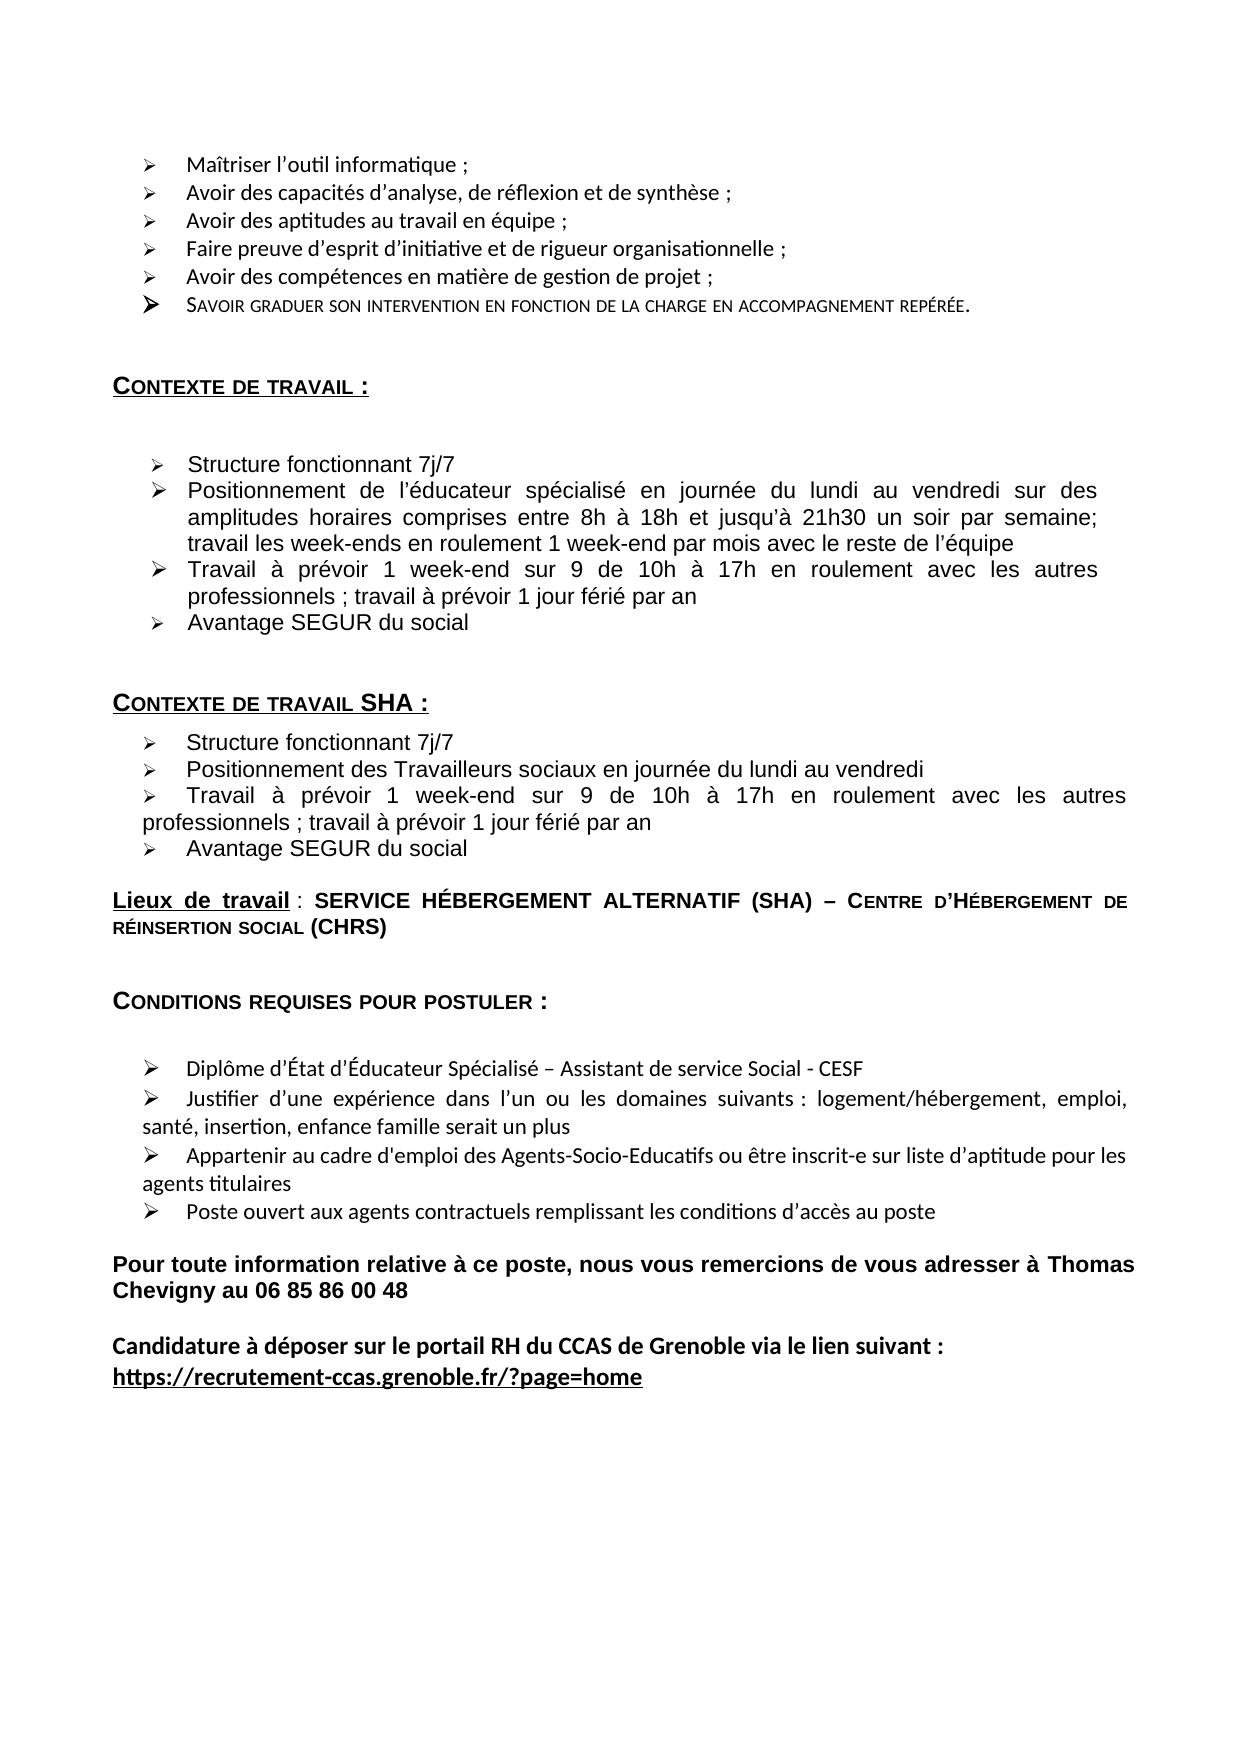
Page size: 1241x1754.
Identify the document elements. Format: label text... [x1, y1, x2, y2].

list Avantage SEGUR du social [150, 609, 1098, 635]
list Travail à prévoir 1 week-end sur 9 de 10h à 17h en roulement avec les autres professionnels ; travail à prévoir 1 jour férié par an [150, 556, 1098, 609]
list Appartenir au cadre d'emploi des Agents-Socio-Educatifs ou être inscrit-e sur liste d’aptitude pour les agents titulaires [142, 1141, 1128, 1197]
list Travail à prévoir 1 week-end sur 9 de 10h à 17h en roulement avec les autres professionnels ; travail à prévoir 1 jour férié par an [142, 782, 1128, 835]
list Diplôme d’État d’Éducateur Spécialisé – Assistant de service Social - CESF [142, 1054, 1128, 1083]
list Positionnement de l’éducateur spécialisé en journée du lundi au vendredi sur des amplitudes horaires comprises entre 8h à 18h et jusqu’à 21h30 un soir par semaine; travail les week-ends en roulement 1 week-end par mois avec le reste de l’équipe [150, 477, 1098, 556]
list Savoir graduer son intervention en fonction de la charge en accompagnement repérée. [142, 290, 1128, 318]
list Poste ouvert aux agents contractuels remplissant les conditions d’accès au poste [142, 1197, 1128, 1225]
list Avoir des aptitudes au travail en équipe ; [142, 206, 1128, 234]
list Avoir des compétences en matière de gestion de projet ; [142, 262, 1128, 290]
list Candidature à déposer sur le portail RH du CCAS de Grenoble via le lien suivant : https://recrutement-ccas.grenoble.fr/?page=home [112, 1330, 1098, 1391]
list Faire preuve d’esprit d’initiative et de rigueur organisationnelle ; [142, 234, 1128, 262]
text Contexte de travail : [112, 371, 1128, 399]
text Contexte de travail SHA : [112, 688, 1128, 717]
text Conditions requises pour postuler : [112, 986, 1128, 1014]
list Avoir des capacités d’analyse, de réflexion et de synthèse ; [142, 178, 1128, 206]
list Positionnement des Travailleurs sociaux en journée du lundi au vendredi [142, 756, 1128, 782]
list Avantage SEGUR du social [142, 835, 1128, 861]
text Pour toute information relative à ce poste, nous vous remercions de vous adresser à Thomas Chevigny au 06 85 86 00 48 [112, 1251, 1135, 1304]
list Justifier d’une expérience dans l’un ou les domaines suivants : logement/hébergement, emploi, santé, insertion, enfance famille serait un plus [142, 1084, 1128, 1140]
list Maîtriser l’outil informatique ; [142, 150, 1128, 178]
text Lieux de travail : SERVICE HÉBERGEMENT ALTERNATIF (SHA) – Centre d’Hébergement de réinsertion social (CHRS) [112, 887, 1128, 939]
list Structure fonctionnant 7j/7 [142, 729, 1128, 756]
list Structure fonctionnant 7j/7 [150, 451, 1098, 477]
